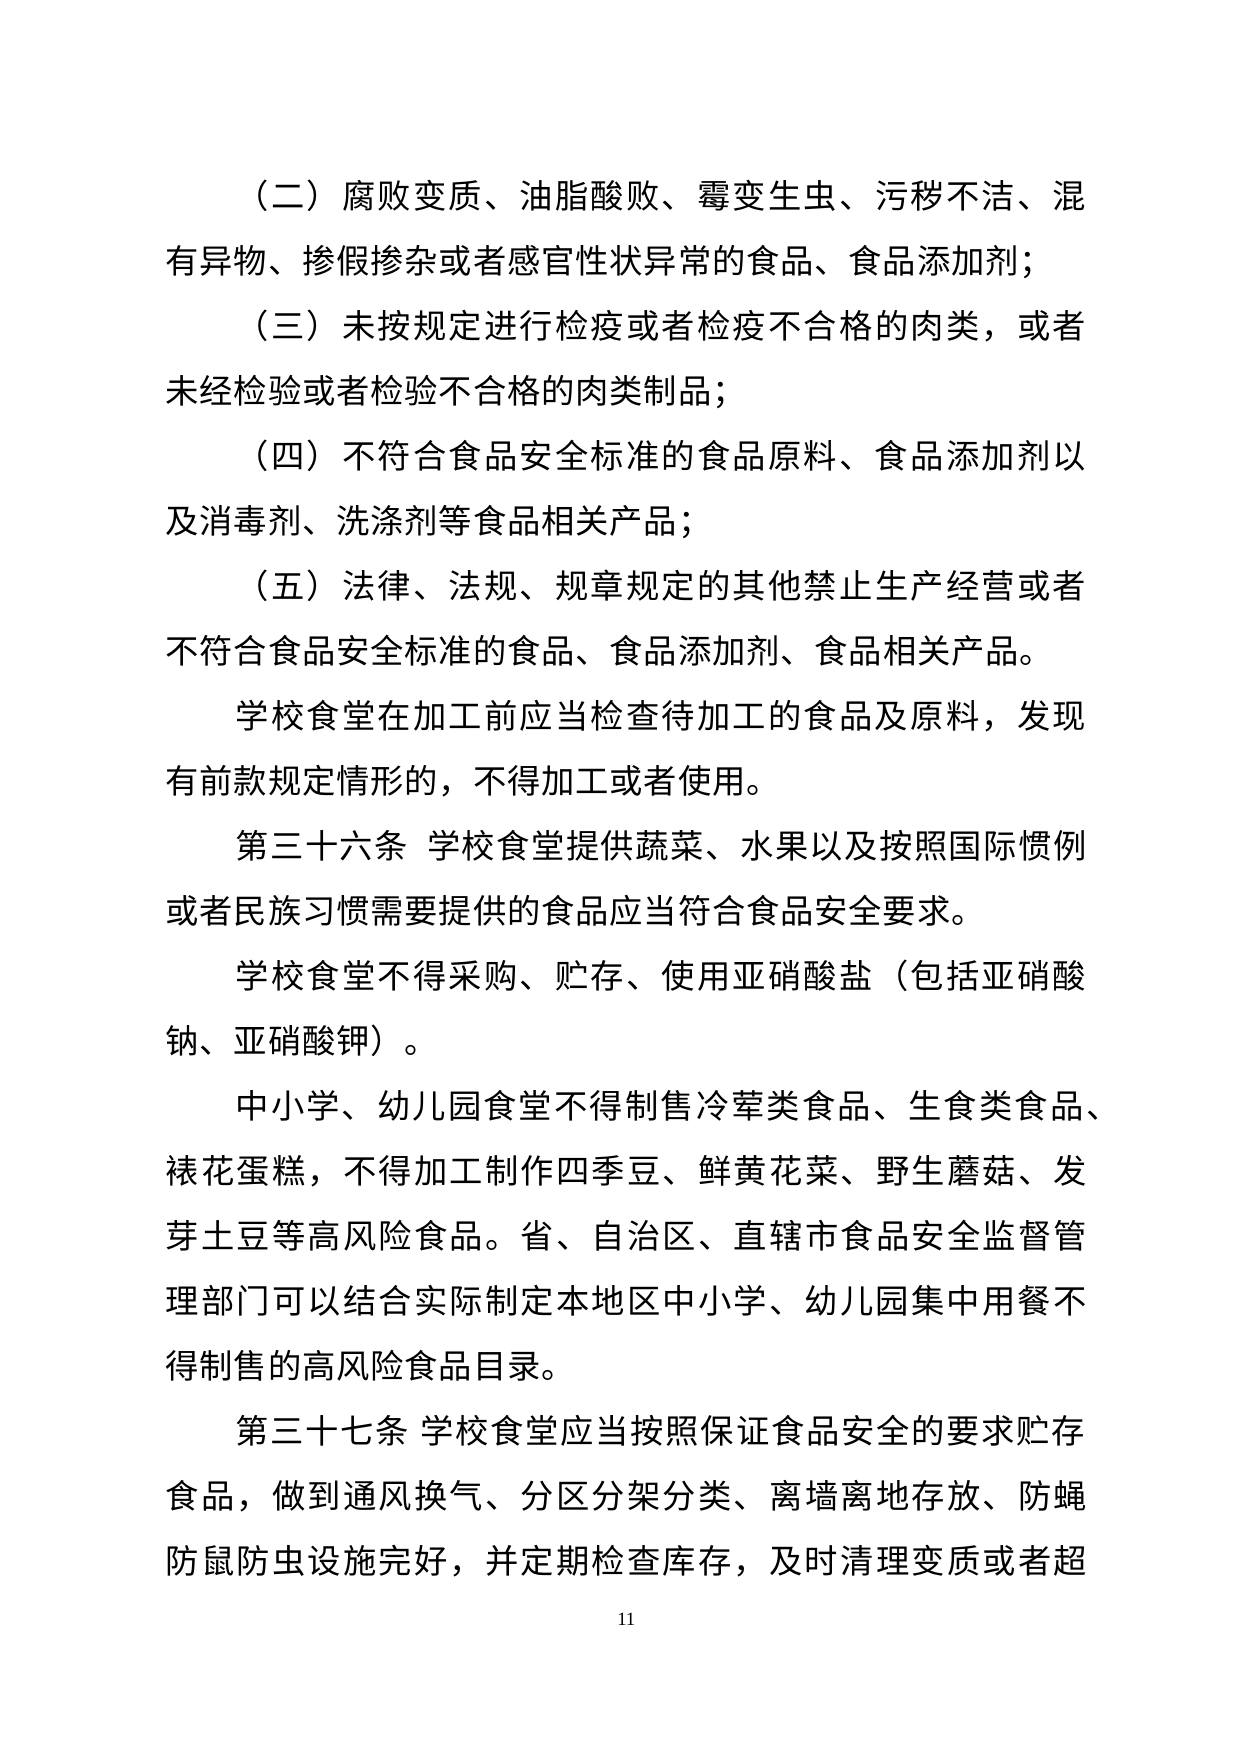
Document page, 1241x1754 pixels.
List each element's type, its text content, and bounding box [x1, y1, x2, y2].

text （三）未按规定进行检疫或者检疫不合格的肉类，或者未经检验或者检验不合格的肉类制品； [165, 292, 1087, 422]
text （五）法律、法规、规章规定的其他禁止生产经营或者不符合食品安全标准的食品、食品添加剂、食品相关产品。 [165, 552, 1087, 682]
text （四）不符合食品安全标准的食品原料、食品添加剂以及消毒剂、洗涤剂等食品相关产品； [165, 422, 1087, 552]
text 中小学、幼儿园食堂不得制售冷荤类食品、生食类食品、裱花蛋糕，不得加工制作四季豆、鲜黄花菜、野生蘑菇、发芽土豆等高风险食品。省、自治区、直辖市食品安全监督管理部门可以结合实际制定本地区中小学、幼儿园集中用餐不得制售的高风险食品目录。 [165, 1072, 1087, 1397]
text 第三十六条 学校食堂提供蔬菜、水果以及按照国际惯例或者民族习惯需要提供的食品应当符合食品安全要求。 [165, 812, 1087, 942]
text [165, 1397, 1087, 1592]
text （二）腐败变质、油脂酸败、霉变生虫、污秽不洁、混有异物、掺假掺杂或者感官性状异常的食品、食品添加剂； [165, 162, 1087, 292]
text 学校食堂在加工前应当检查待加工的食品及原料，发现有前款规定情形的，不得加工或者使用。 [165, 682, 1087, 812]
text 学校食堂不得采购、贮存、使用亚硝酸盐（包括亚硝酸钠、亚硝酸钾）。 [165, 942, 1087, 1072]
